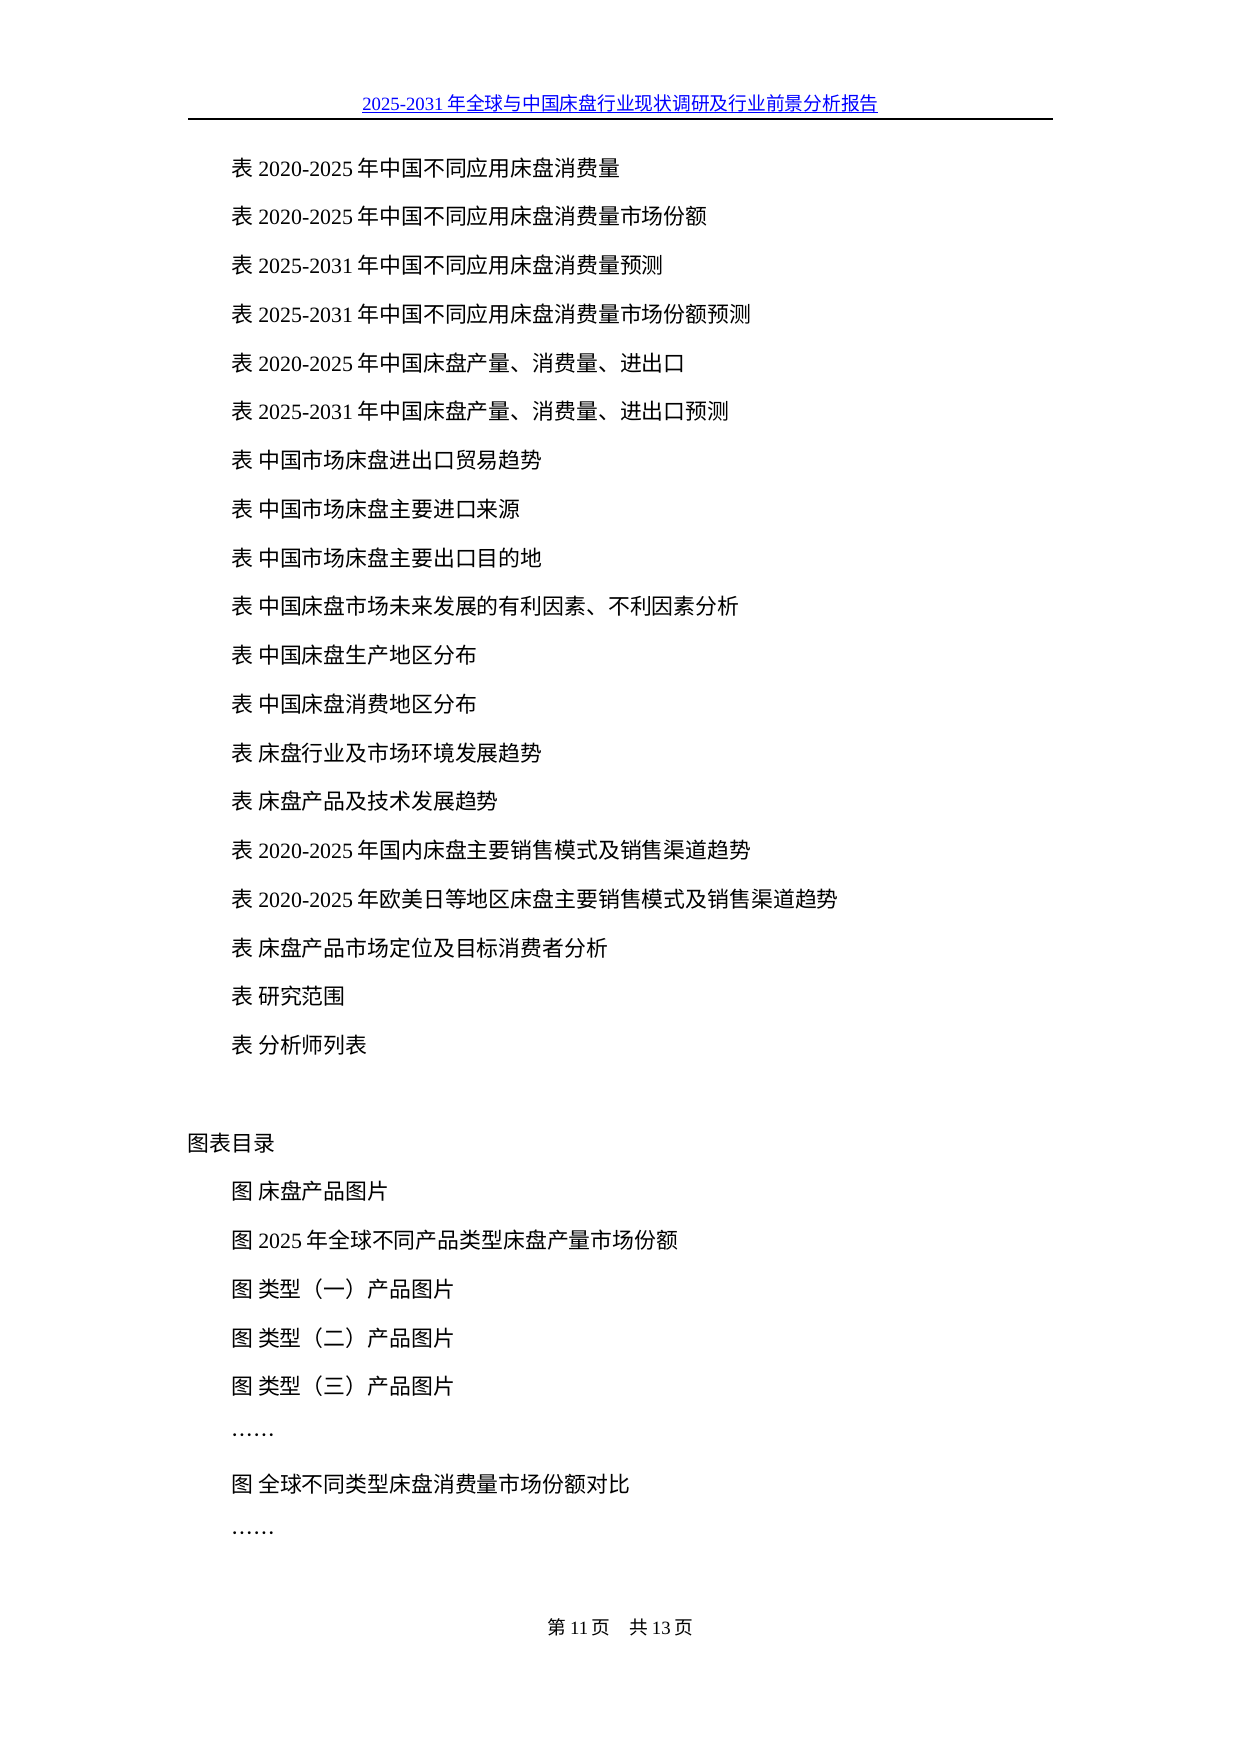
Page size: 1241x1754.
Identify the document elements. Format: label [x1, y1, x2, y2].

text [187, 150, 1053, 1548]
